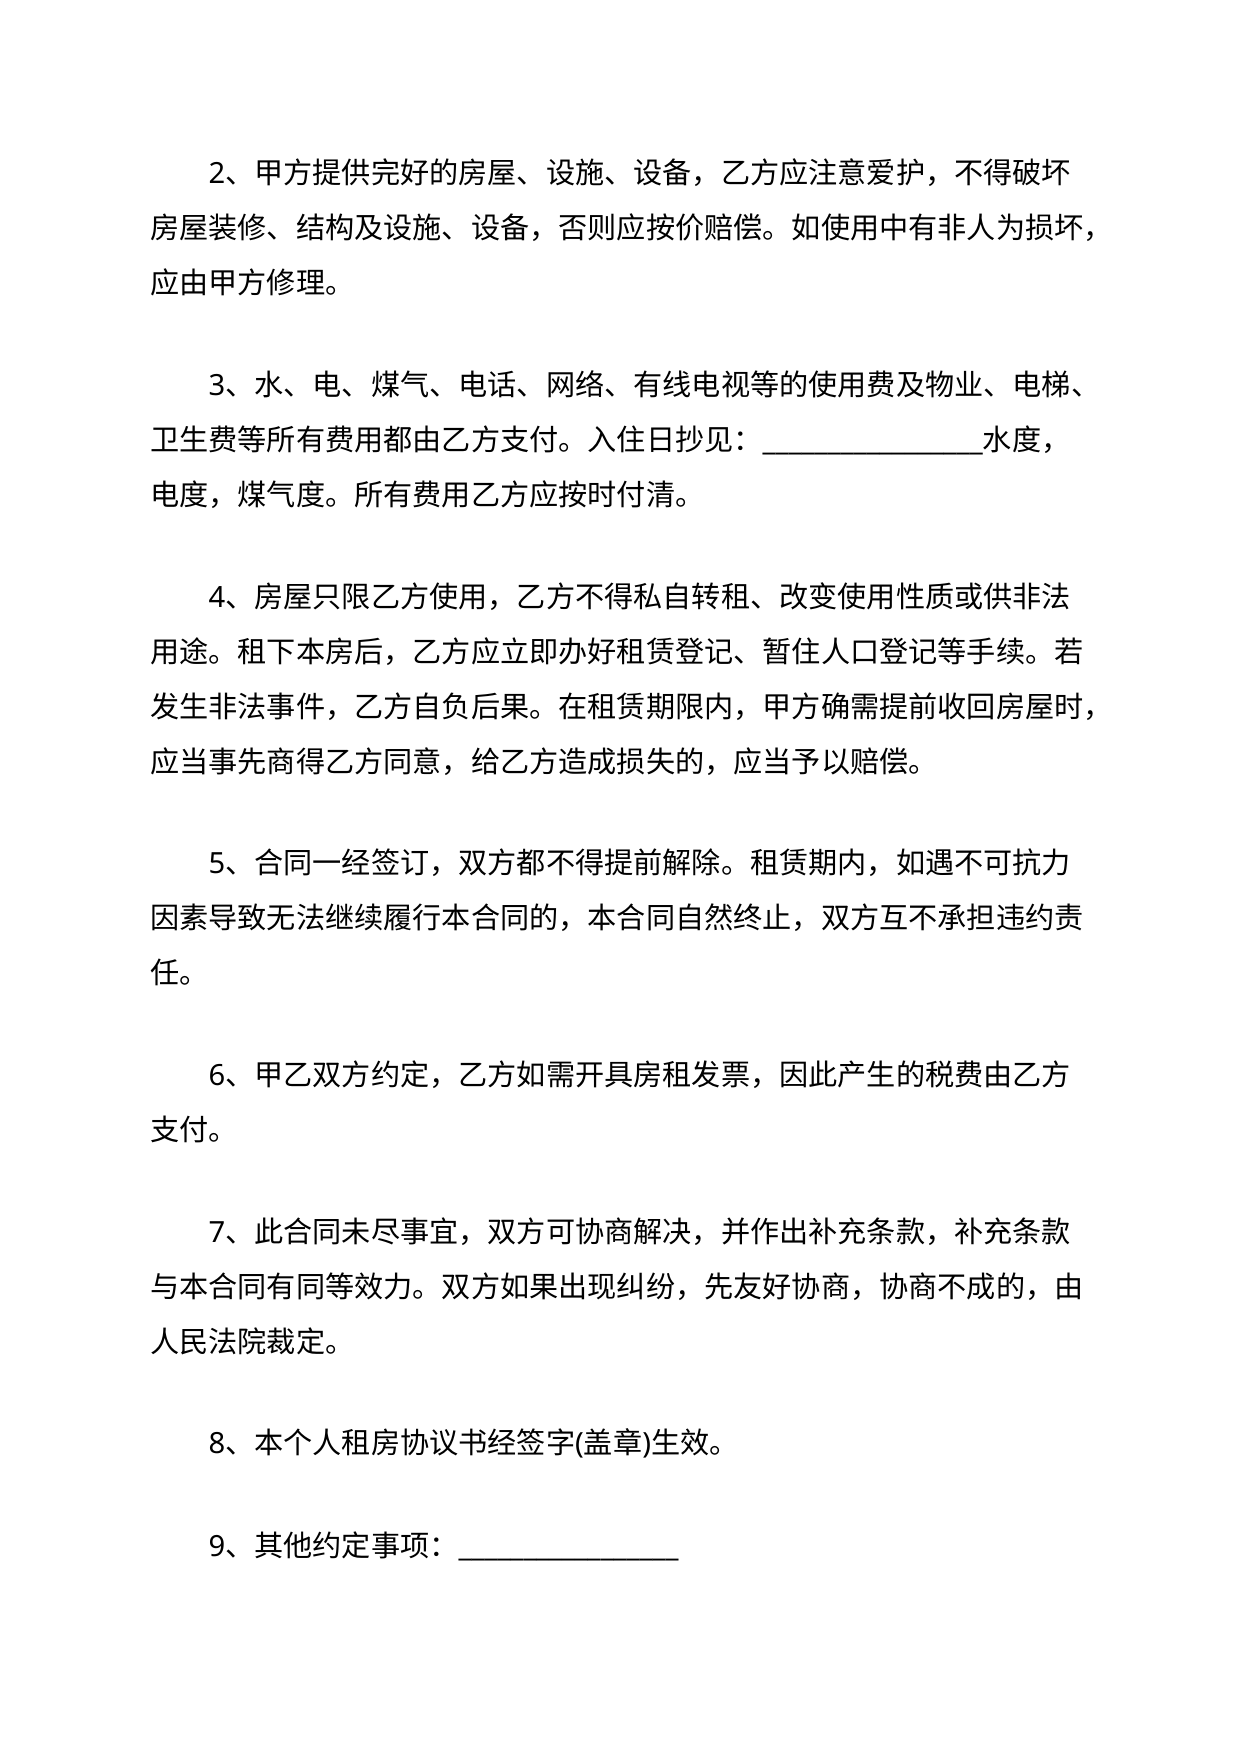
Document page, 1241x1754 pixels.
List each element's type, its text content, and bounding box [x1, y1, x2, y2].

text 7、此合同未尽事宜，双方可协商解决，并作出补充条款，补充条款与本合同有同等效力。双方如果出现纠纷，先友好协商，协商不成的，由人民法院裁定。 [150, 1208, 1090, 1361]
text 6、甲乙双方约定，乙方如需开具房租发票，因此产生的税费由乙方支付。 [150, 1052, 1090, 1149]
text 8、本个人租房协议书经签字(盖章)生效。 [150, 1420, 1090, 1462]
text 3、水、电、煤气、电话、网络、有线电视等的使用费及物业、电梯、卫生费等所有费用都由乙方支付。入住日抄见：_________________水度，电度，煤气度。所有费用乙方应按时付清。 [150, 362, 1090, 514]
text 2、甲方提供完好的房屋、设施、设备，乙方应注意爱护，不得破坏房屋装修、结构及设施、设备，否则应按价赔偿。如使用中有非人为损坏，应由甲方修理。 [150, 150, 1090, 302]
text 9、其他约定事项：_________________ [150, 1522, 1090, 1564]
text 5、合同一经签订，双方都不得提前解除。租赁期内，如遇不可抗力因素导致无法继续履行本合同的，本合同自然终止，双方互不承担违约责任。 [150, 840, 1090, 992]
text 4、房屋只限乙方使用，乙方不得私自转租、改变使用性质或供非法用途。租下本房后，乙方应立即办好租赁登记、暂住人口登记等手续。若发生非法事件，乙方自负后果。在租赁期限内，甲方确需提前收回房屋时，应当事先商得乙方同意，给乙方造成损失的，应当予以赔偿。 [150, 573, 1090, 781]
